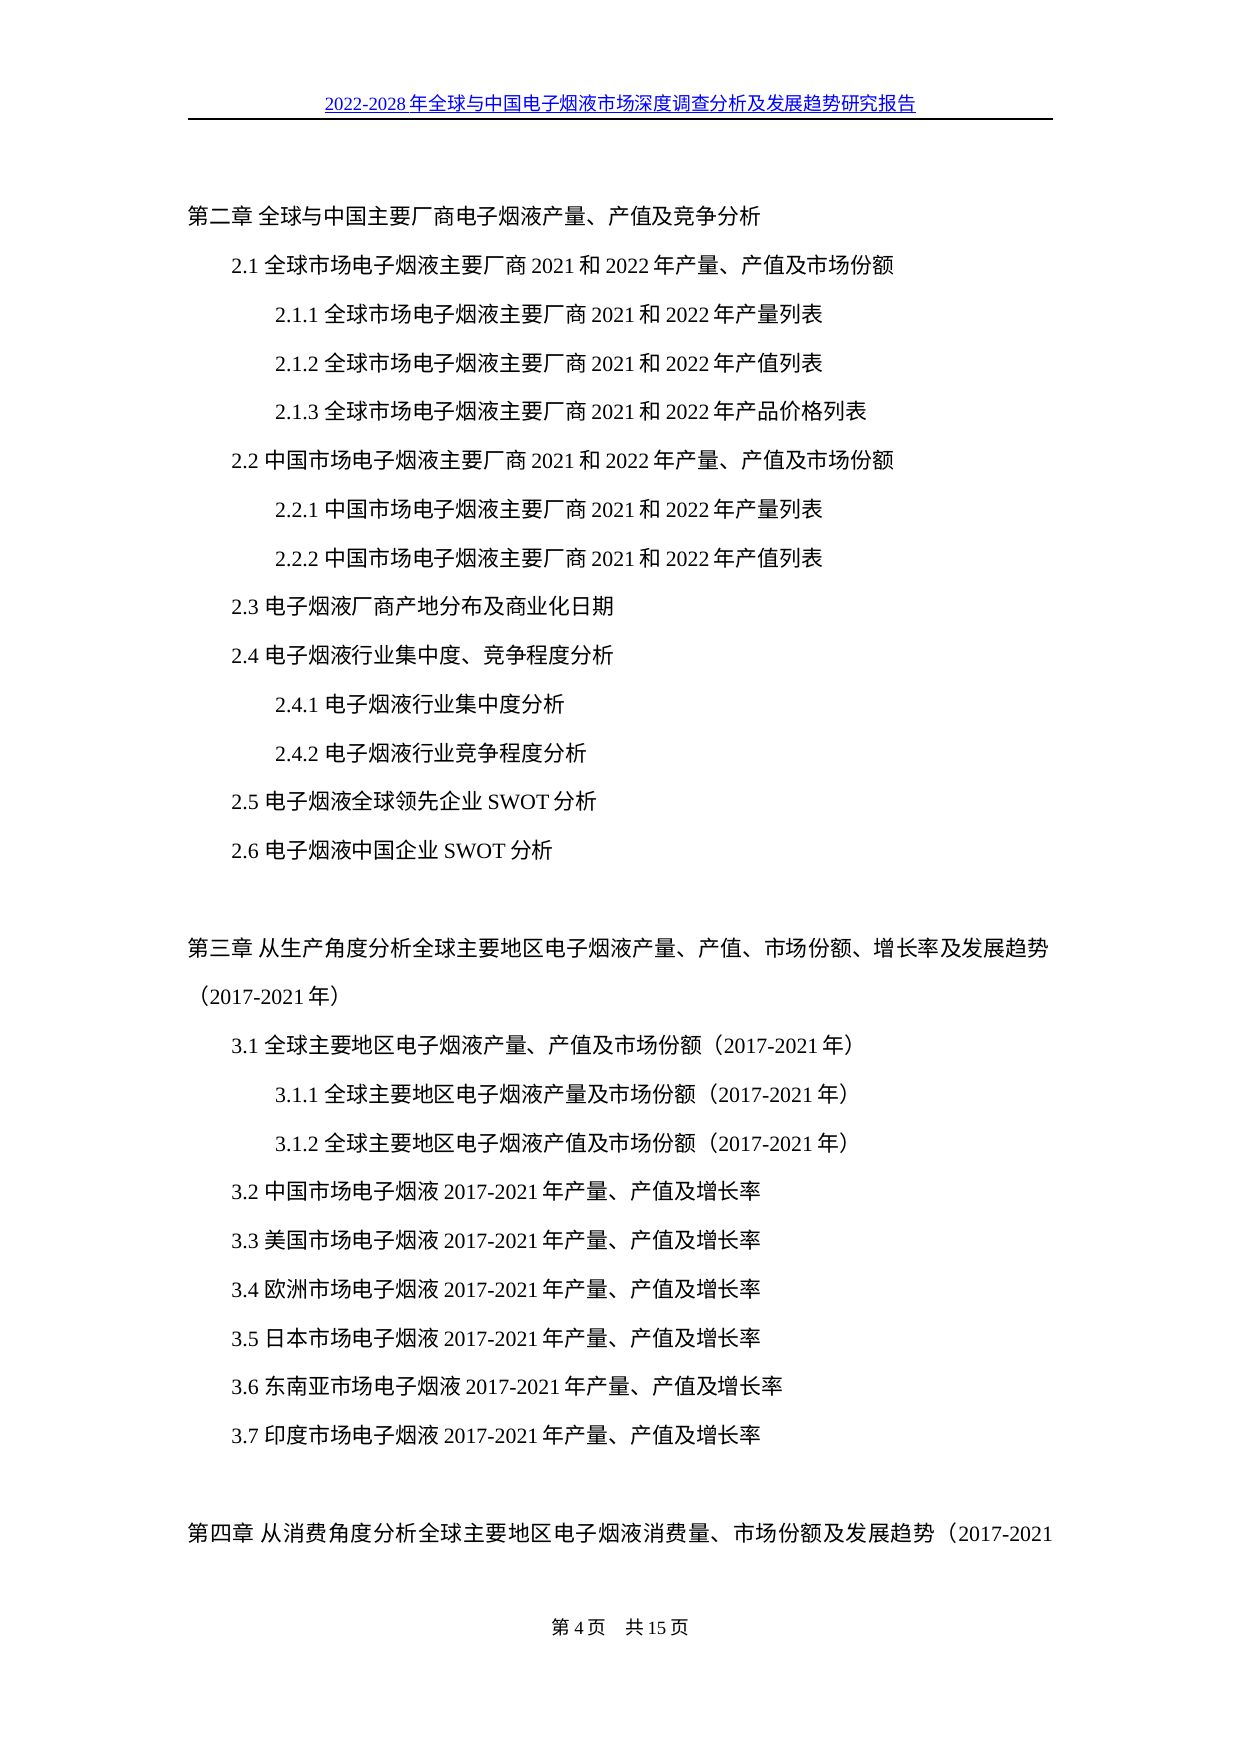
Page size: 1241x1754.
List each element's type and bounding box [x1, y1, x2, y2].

text [187, 150, 1053, 1548]
